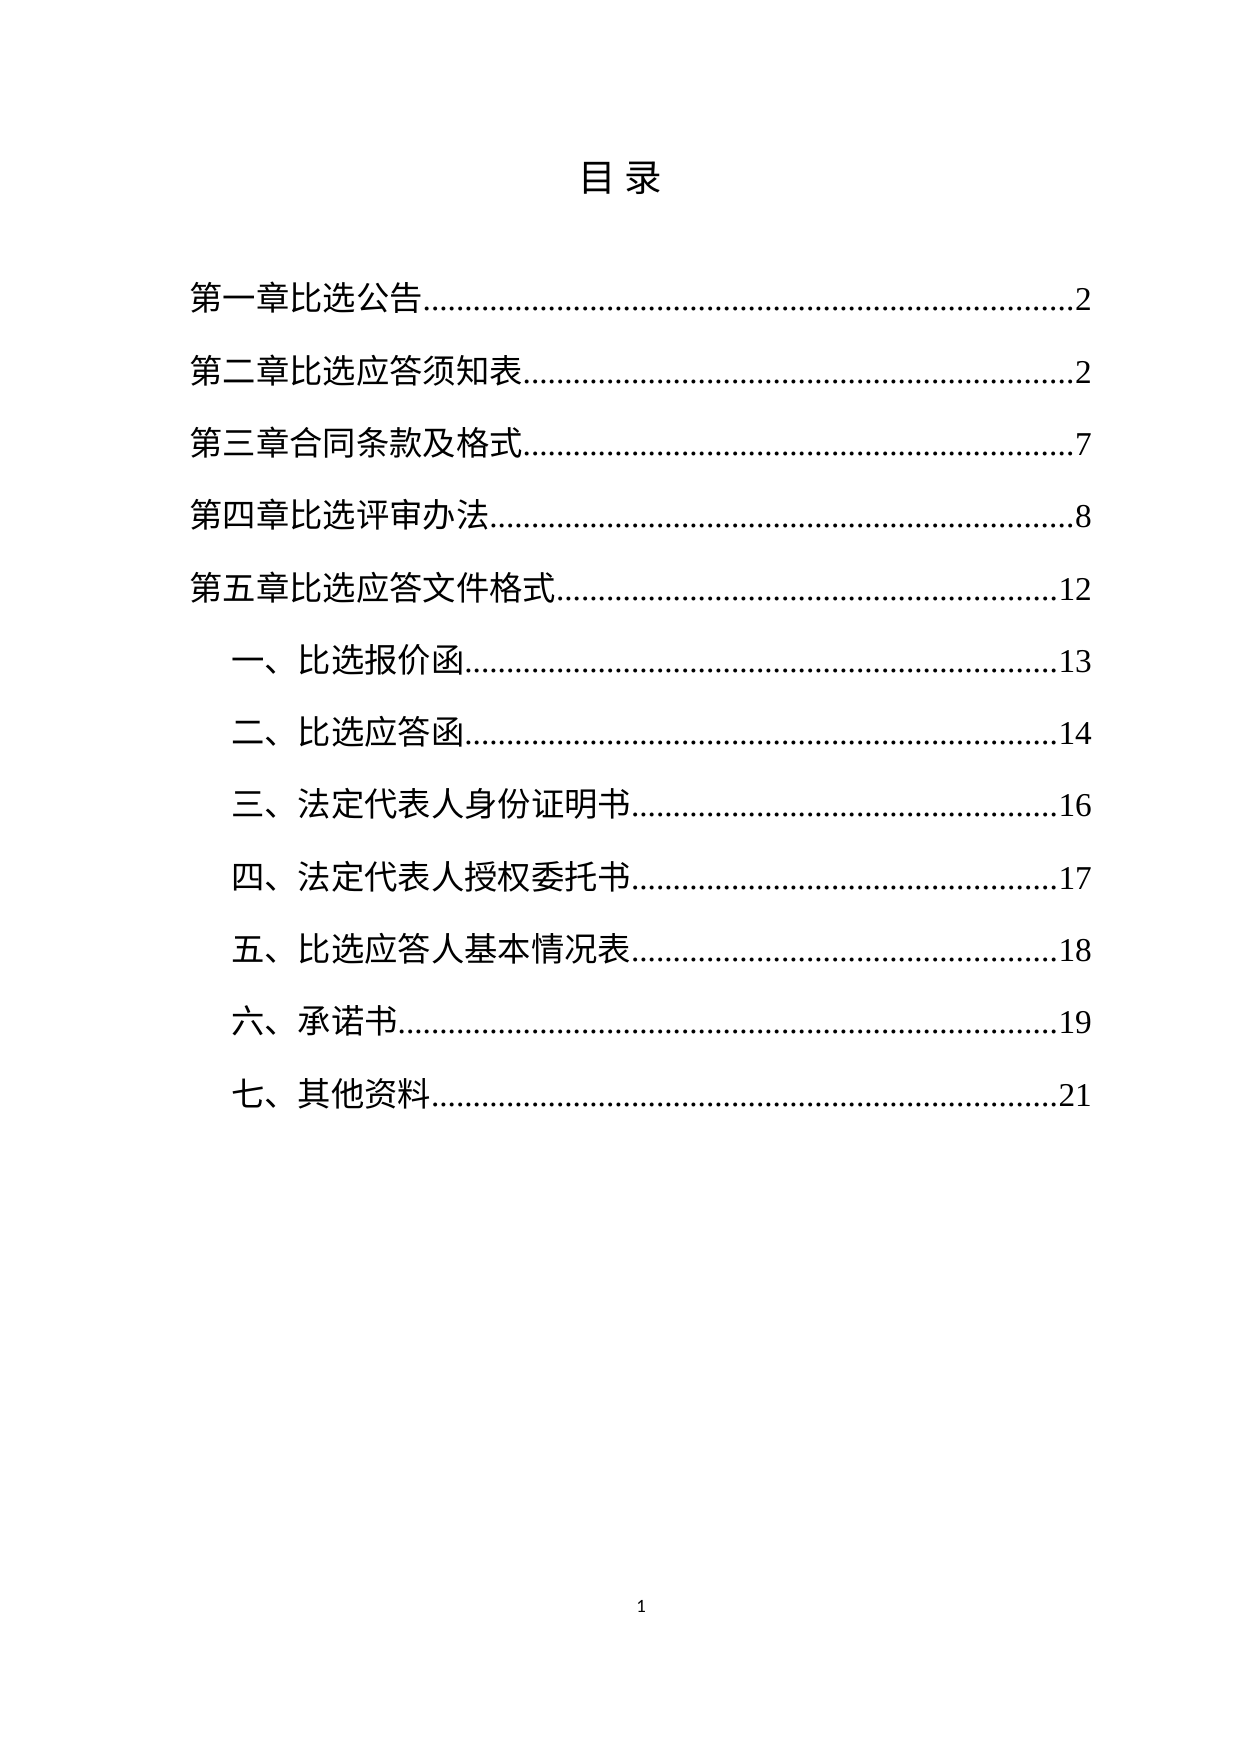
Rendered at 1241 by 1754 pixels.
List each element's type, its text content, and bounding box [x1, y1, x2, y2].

text 四、法定代表人授权委托书 17 [231, 851, 1092, 899]
text 六、承诺书 19 [231, 995, 1092, 1043]
text 第一章比选公告 2 [189, 272, 1092, 320]
text 第二章比选应答须知表 2 [189, 344, 1092, 393]
text 第三章合同条款及格式 7 [189, 417, 1092, 465]
text 三、法定代表人身份证明书 16 [231, 778, 1092, 826]
text 七、其他资料 21 [231, 1067, 1092, 1116]
text 第五章比选应答文件格式 12 [189, 561, 1092, 609]
text 二、比选应答函 14 [231, 706, 1092, 754]
text 五、比选应答人基本情况表 18 [231, 923, 1092, 971]
text 一、比选报价函 13 [231, 634, 1092, 682]
text 目 录 [148, 148, 1092, 202]
text 第四章比选评审办法 8 [189, 489, 1092, 537]
